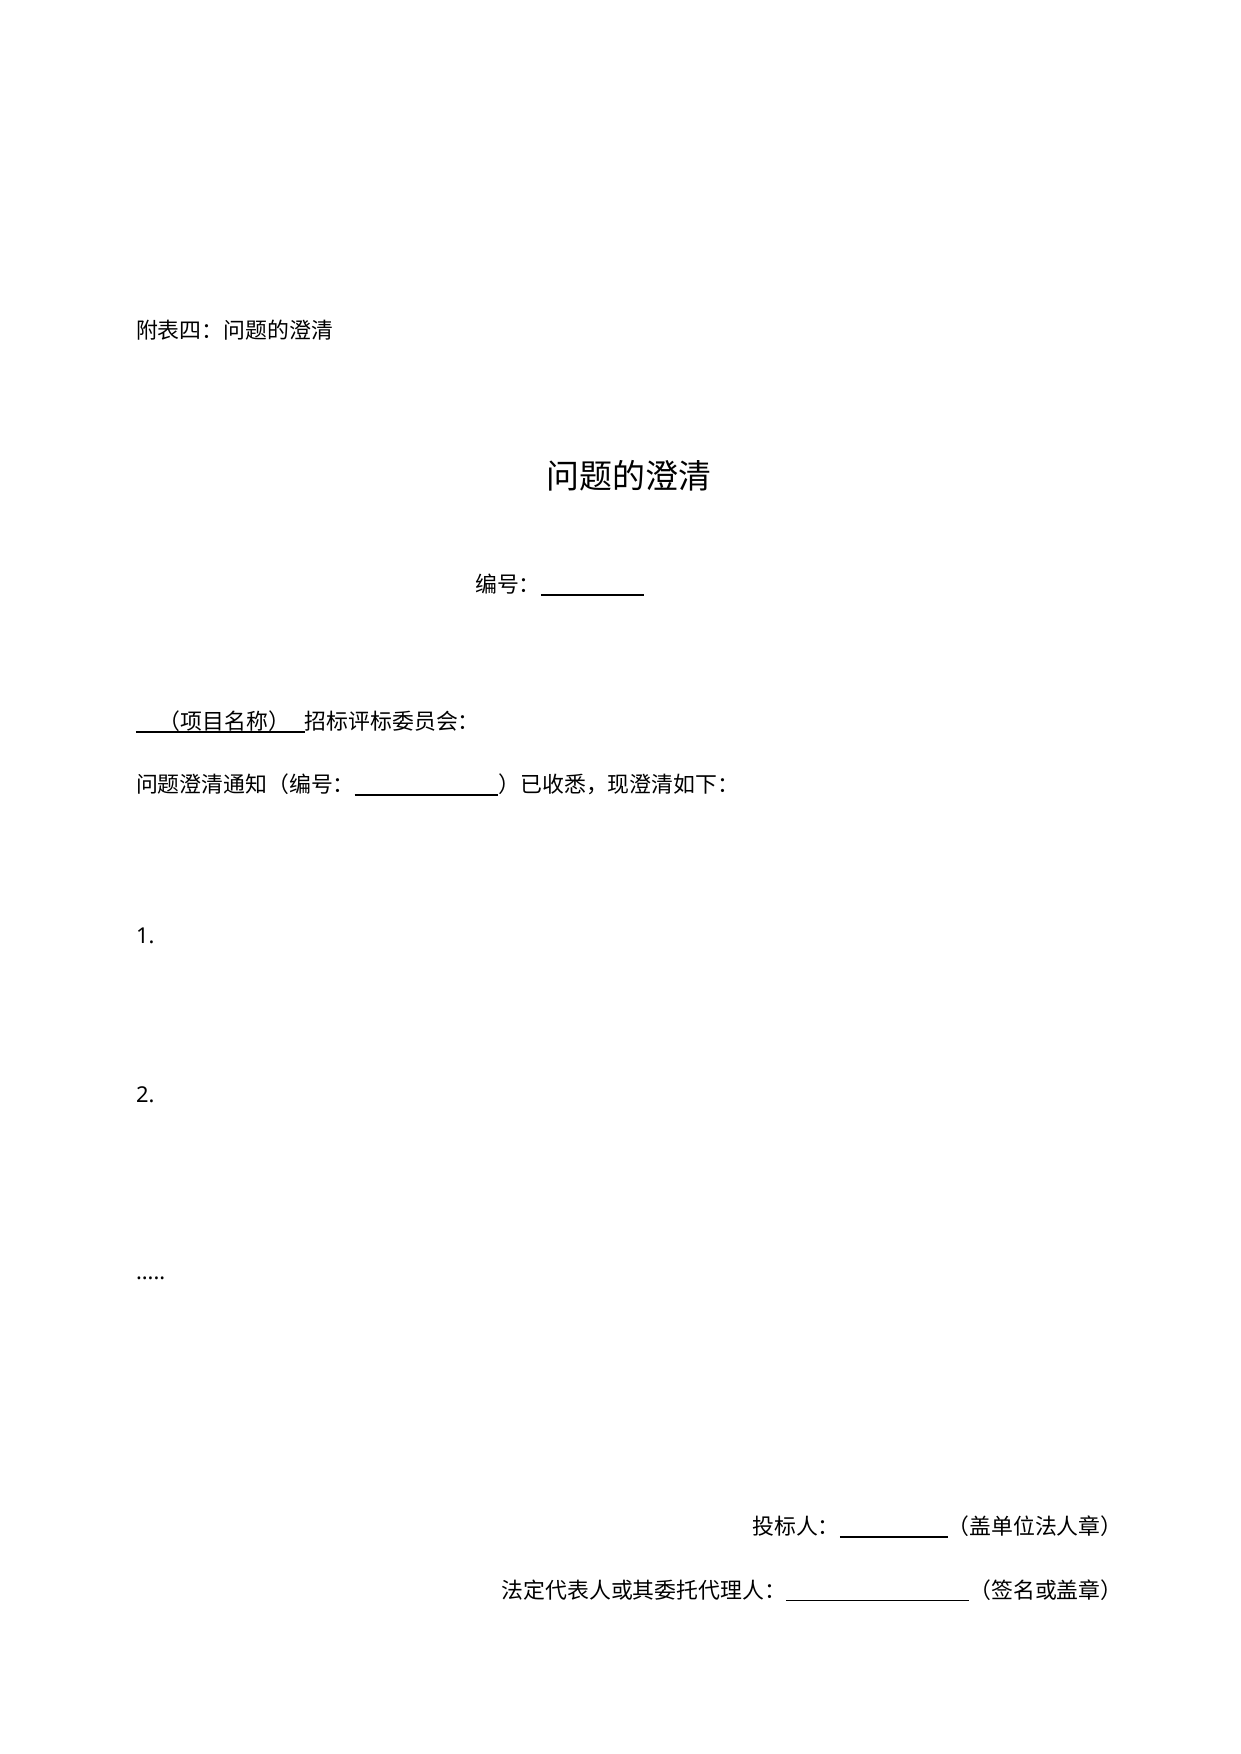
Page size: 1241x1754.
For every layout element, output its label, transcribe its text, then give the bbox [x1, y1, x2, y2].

text （项目名称） 招标评标委员会： [136, 704, 1122, 735]
text 附表四：问题的澄清 [136, 313, 1122, 344]
text 法定代表人或其委托代理人： （签名或盖章） [136, 1573, 1122, 1604]
text ..... [136, 1256, 1122, 1286]
text 问题澄清通知（编号： ）已收悉，现澄清如下： [136, 767, 1122, 799]
text 投标人： （盖单位法人章） [136, 1509, 1122, 1541]
text 编号： [136, 567, 1122, 598]
text 问题的澄清 [136, 450, 1122, 498]
text 2. [136, 1079, 1122, 1109]
text 1. [136, 920, 1122, 950]
